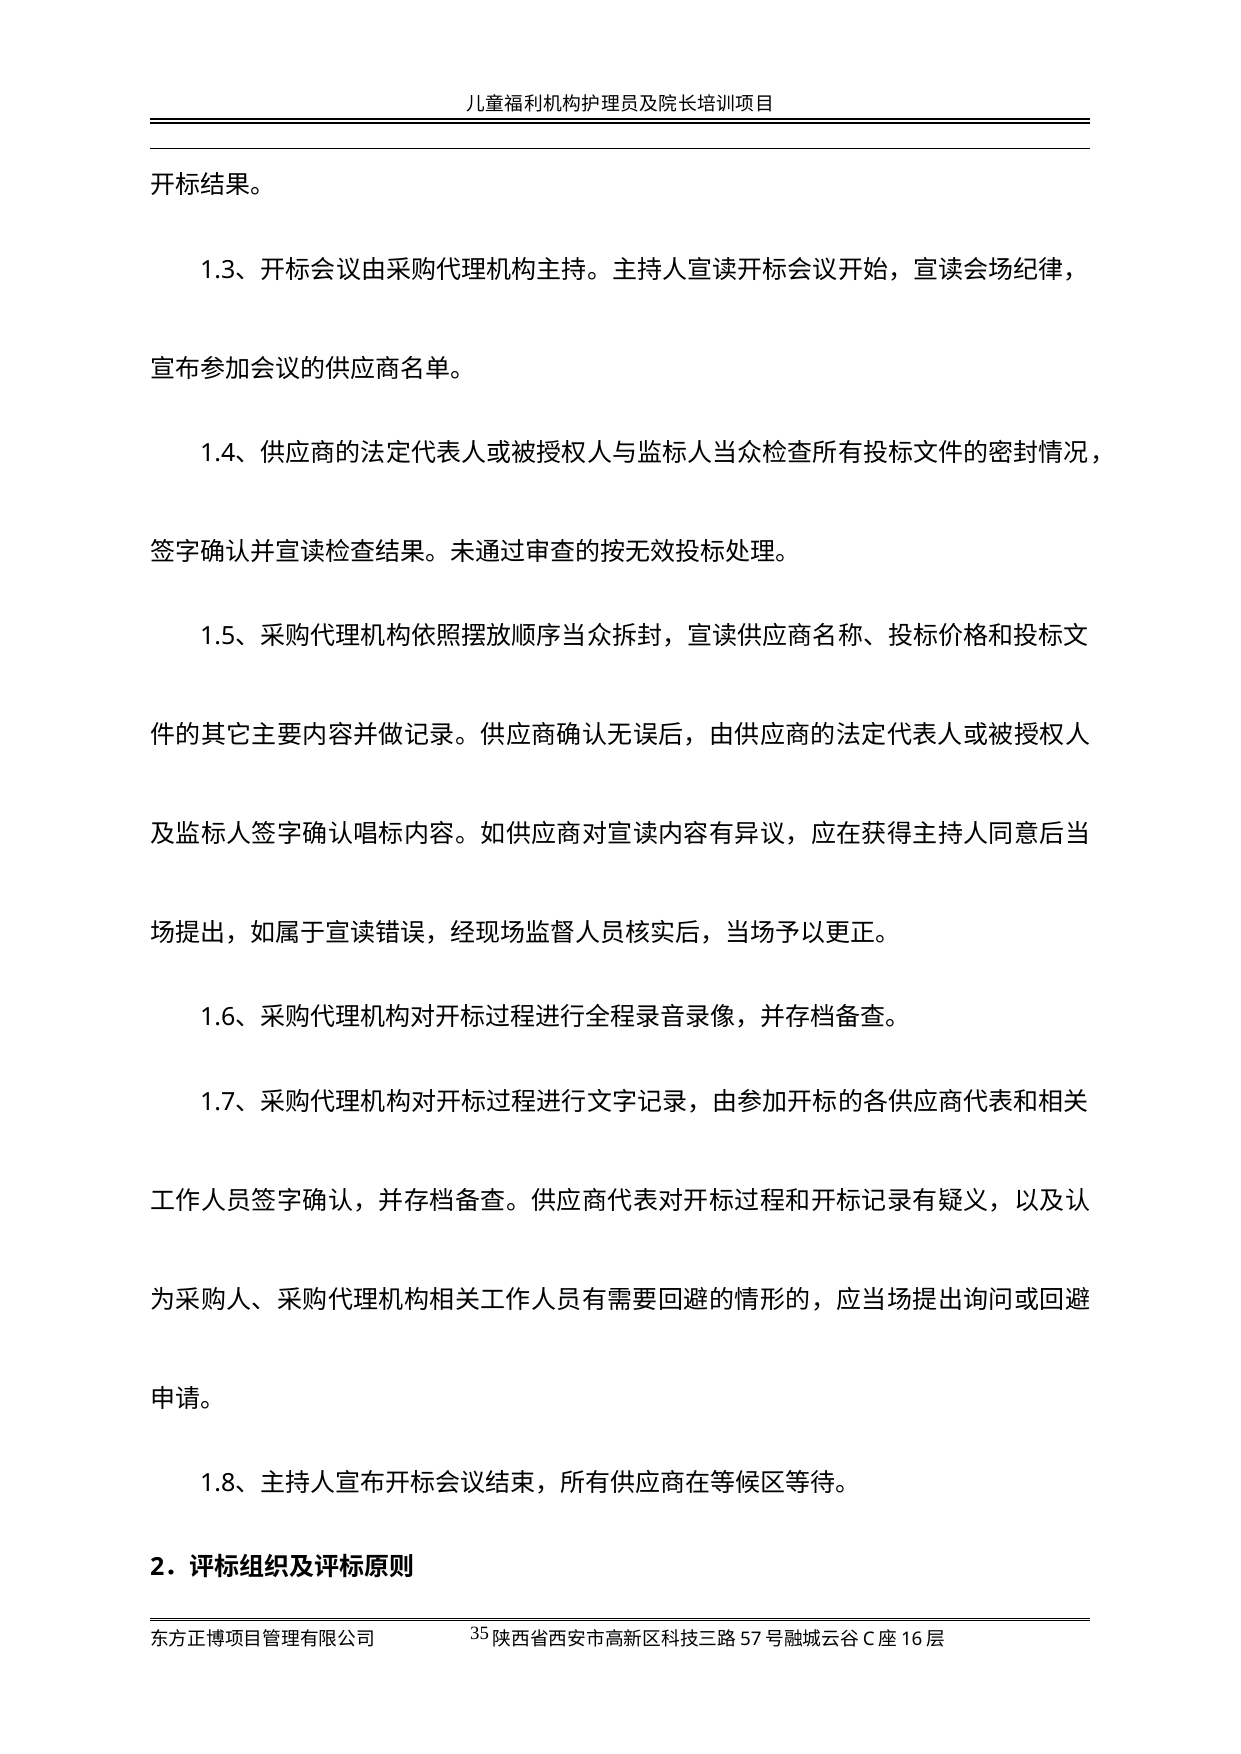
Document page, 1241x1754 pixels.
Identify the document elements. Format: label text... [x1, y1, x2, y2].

text 1.6、采购代理机构对开标过程进行全程录音录像，并存档备查。 [150, 982, 1090, 1048]
text 1.7、采购代理机构对开标过程进行文字记录，由参加开标的各供应商代表和相关工作人员签字确认，并存档备查。供应商代表对开标过程和开标记录有疑义，以及认为采购人、采购代理机构相关工作人员有需要回避的情形的，应当场提出询问或回避申请。 [150, 1066, 1090, 1429]
text 1.3、开标会议由采购代理机构主持。主持人宣读开标会议开始，宣读会场纪律，宣布参加会议的供应商名单。 [150, 234, 1090, 399]
text 1.5、采购代理机构依照摆放顺序当众拆封，宣读供应商名称、投标价格和投标文件的其它主要内容并做记录。供应商确认无误后，由供应商的法定代表人或被授权人及监标人签字确认唱标内容。如供应商对宣读内容有异议，应在获得主持人同意后当场提出，如属于宣读错误，经现场监督人员核实后，当场予以更正。 [150, 601, 1090, 964]
text 2．评标组织及评标原则 [150, 1532, 1090, 1598]
text 1.8、主持人宣布开标会议结束，所有供应商在等候区等待。 [150, 1447, 1090, 1513]
text 1.4、供应商的法定代表人或被授权人与监标人当众检查所有投标文件的密封情况，签字确认并宣读检查结果。未通过审查的按无效投标处理。 [150, 417, 1090, 582]
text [150, 150, 1090, 216]
